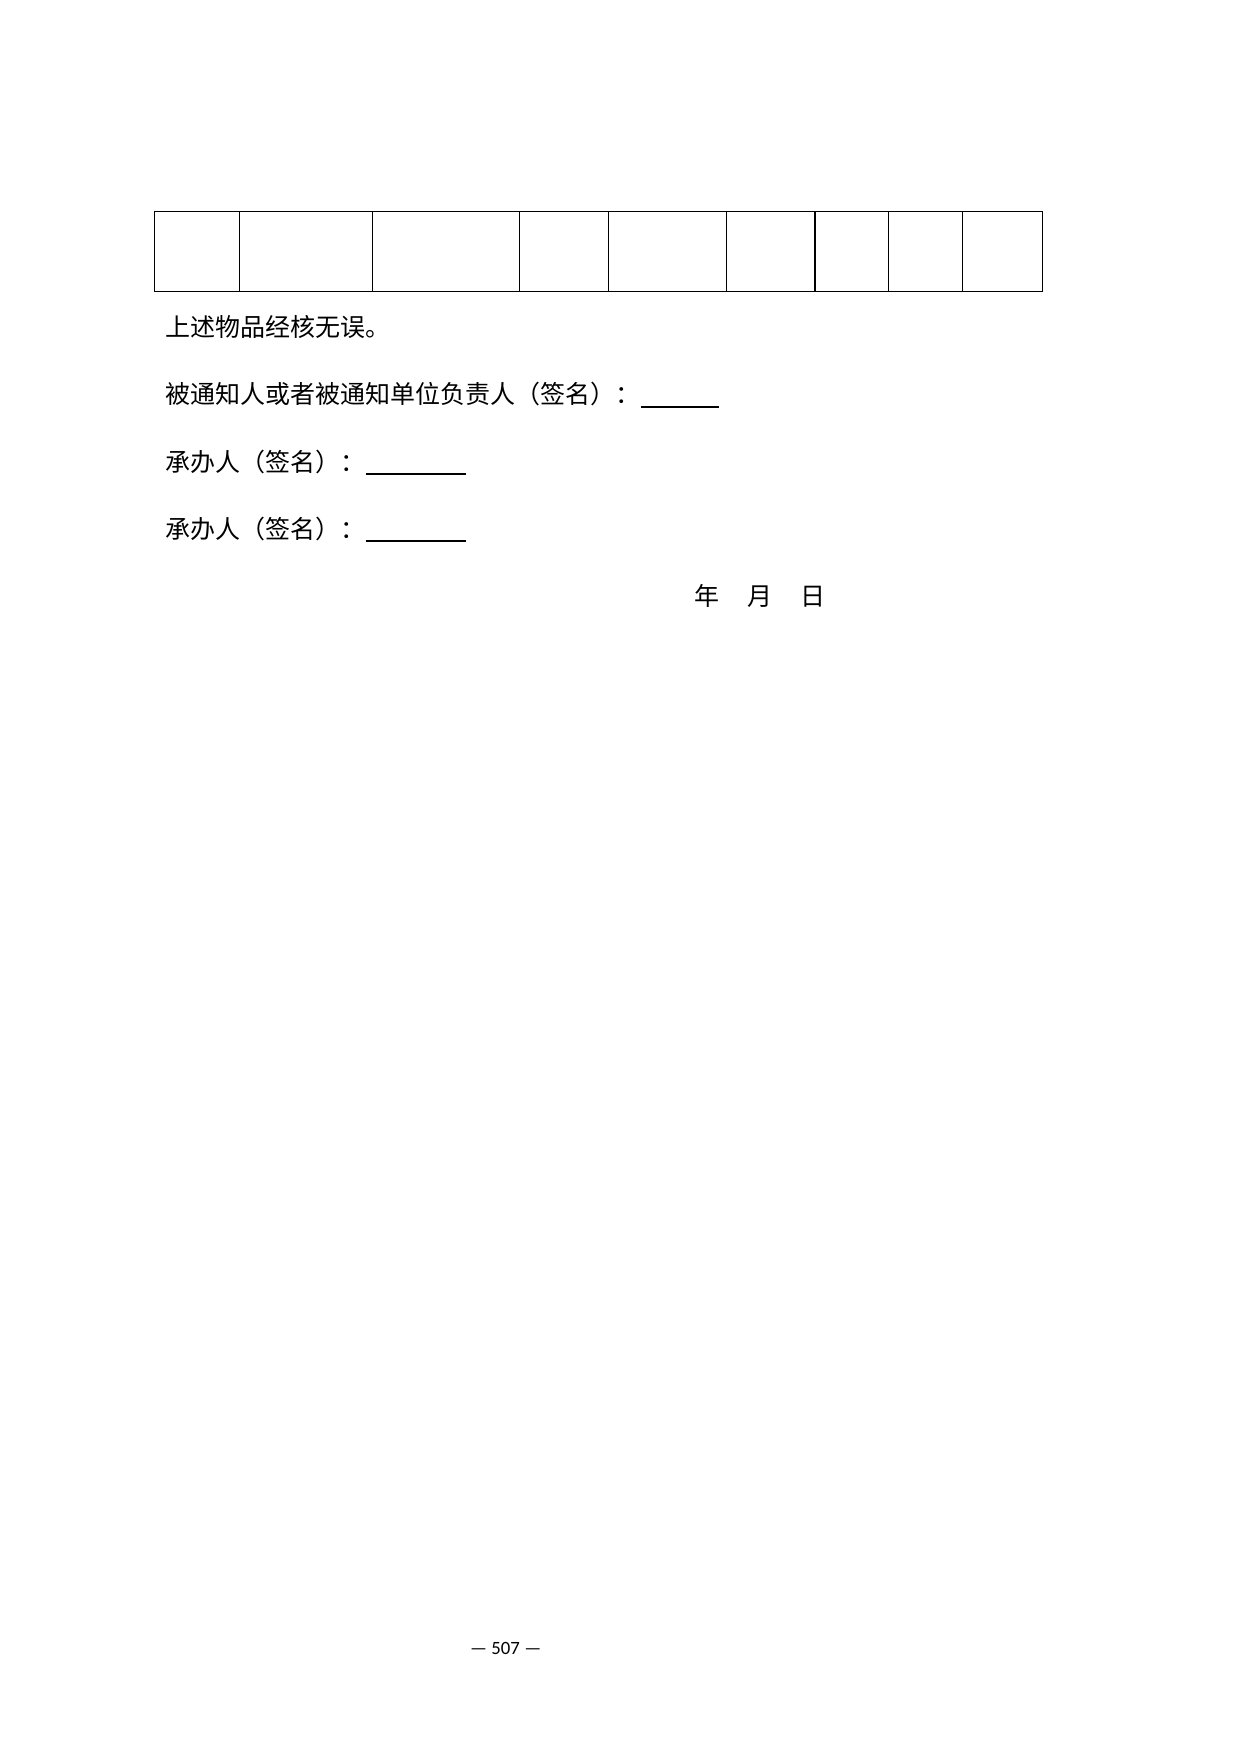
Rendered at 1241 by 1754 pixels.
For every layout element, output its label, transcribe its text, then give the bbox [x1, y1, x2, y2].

text 被通知人或者被通知单位负责人（签名）： [165, 359, 1075, 427]
text 年 月 日 [165, 561, 1075, 628]
table_cell [373, 212, 519, 291]
table_cell [889, 212, 962, 291]
table_cell [816, 212, 888, 291]
table_cell [609, 212, 726, 291]
table_cell [963, 212, 1042, 291]
text 承办人（签名）： [165, 494, 1075, 561]
text 承办人（签名）： [165, 427, 1075, 494]
table_cell [155, 212, 239, 291]
text 上述物品经核无误。 [165, 292, 1075, 359]
table_cell [240, 212, 372, 291]
table_cell [520, 212, 608, 291]
table_cell [727, 212, 814, 291]
